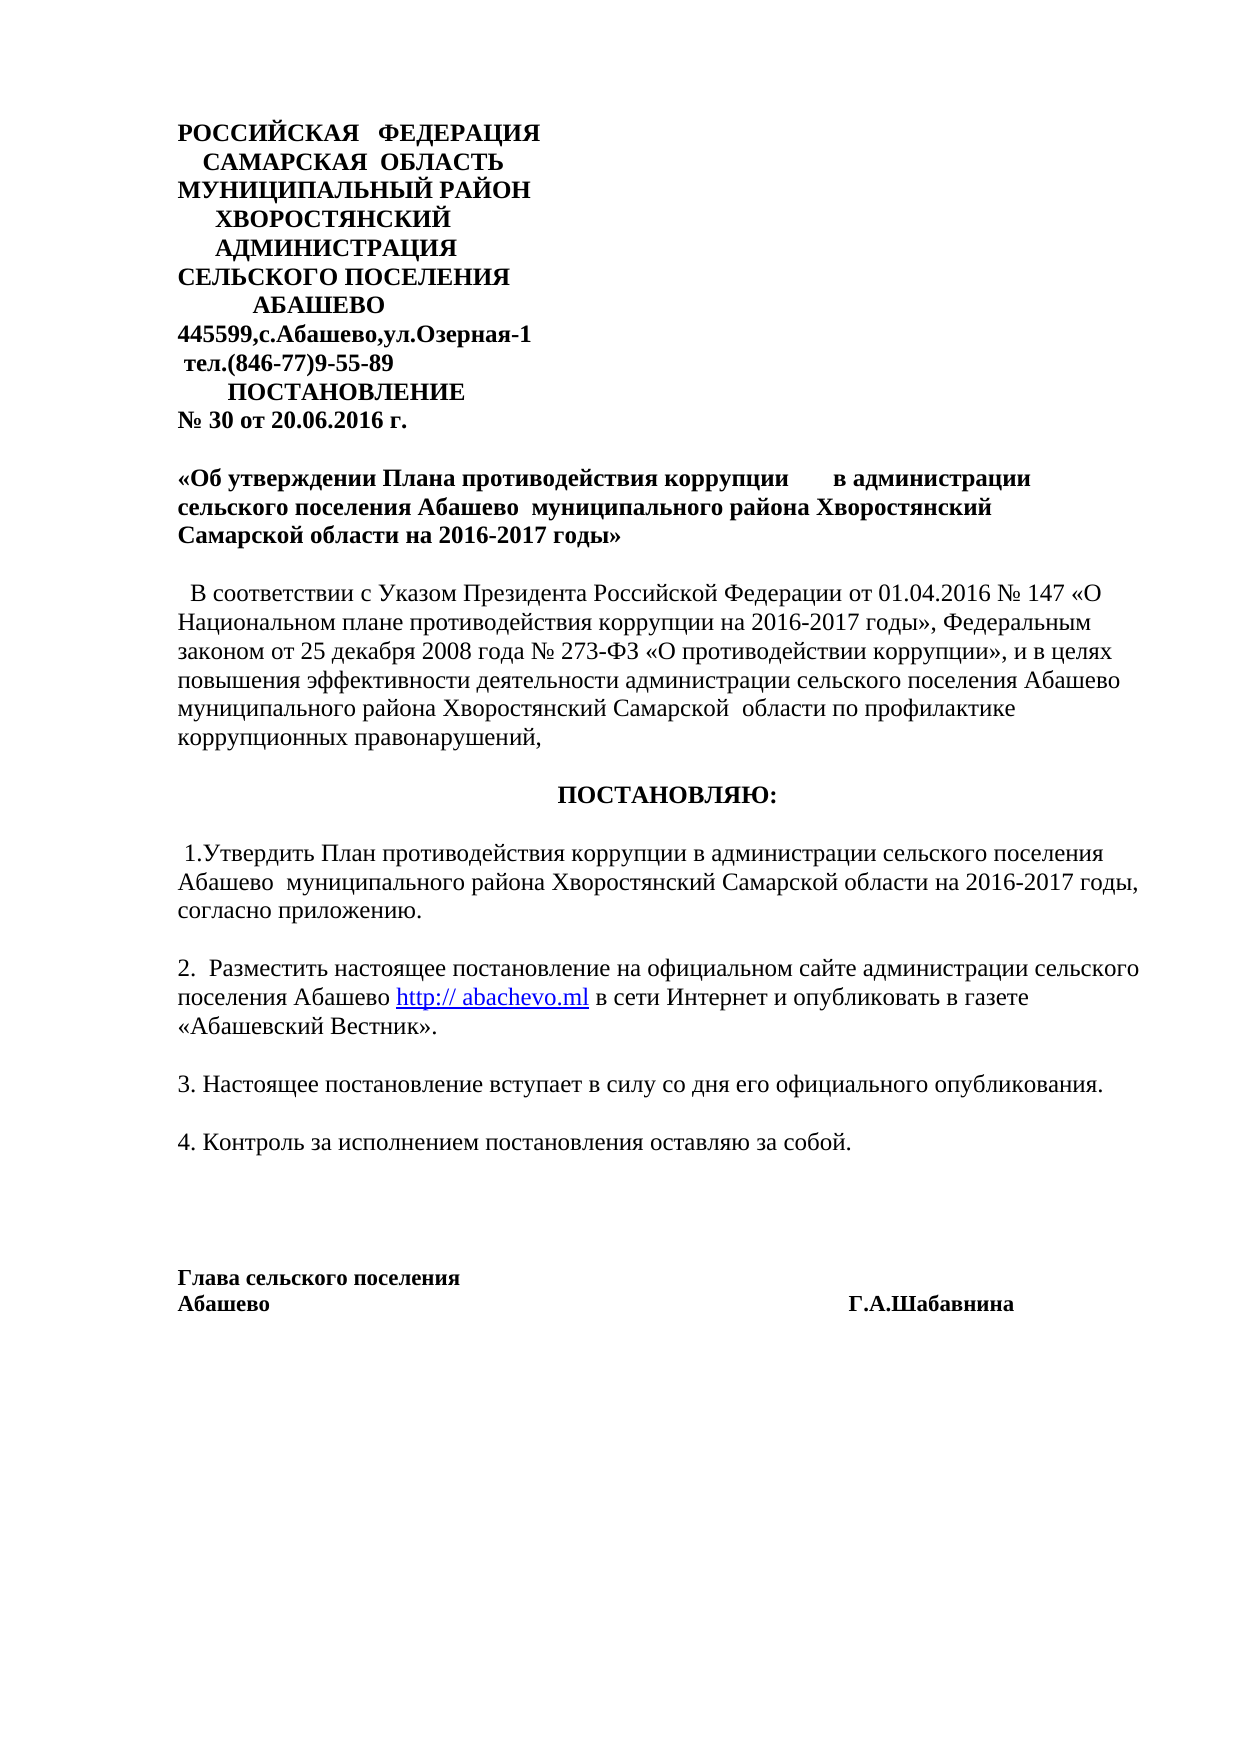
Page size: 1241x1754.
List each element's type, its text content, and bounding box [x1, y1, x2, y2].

text Самарской области на 2016-2017 годы» [177, 521, 1152, 549]
text № 30 от 20.06.2016 г. [177, 406, 1152, 434]
text ПОСТАНОВЛЯЮ: [177, 780, 1152, 809]
text сельского поселения Абашево муниципального района Хворостянский [177, 492, 1152, 521]
text Глава сельского поселения [177, 1264, 1152, 1290]
text 445599,с.Абашево,ул.Озерная-1 [177, 319, 1152, 348]
text ХВОРОСТЯНСКИЙ [177, 204, 1152, 233]
text 2. Разместить настоящее постановление на официальном сайте администрации сельского поселения Абашево http:// abachevo.ml в сети Интернет и опубликовать в газете «Абашевский Вестник». [177, 953, 1152, 1040]
text «Об утверждении Плана противодействия коррупции в администрации [177, 463, 1152, 492]
text тел.(846-77)9-55-89 [177, 348, 1152, 377]
text В соответствии с Указом Президента Российской Федерации от 01.04.2016 № 147 «О Национальном плане противодействия коррупции на 2016-2017 годы», Федеральным законом от 25 декабря 2008 года № 273-ФЗ «О противодействии коррупции», и в целях повышения эффективности деятельности администрации сельского поселения Абашево муниципального района Хворостянский Самарской области по профилактике коррупционных правонарушений, [177, 578, 1152, 751]
text АБАШЕВО [177, 291, 1152, 319]
text САМАРСКАЯ ОБЛАСТЬ [177, 147, 1152, 176]
text АДМИНИСТРАЦИЯ [177, 233, 1152, 262]
text РОССИЙСКАЯ ФЕДЕРАЦИЯ [177, 118, 1152, 147]
text 3. Настоящее постановление вступает в силу со дня его официального опубликования. [177, 1069, 1152, 1098]
text ПОСТАНОВЛЕНИЕ [177, 377, 1152, 406]
text Абашево Г.А.Шабавнина [177, 1290, 1152, 1317]
text СЕЛЬСКОГО ПОСЕЛЕНИЯ [177, 262, 1152, 291]
text 1.Утвердить План противодействия коррупции в администрации сельского поселения Абашево муниципального района Хворостянский Самарской области на 2016-2017 годы, согласно приложению. [177, 838, 1152, 924]
text 4. Контроль за исполнением постановления оставляю за собой. [177, 1127, 1152, 1156]
text МУНИЦИПАЛЬНЫЙ РАЙОН [177, 176, 1152, 204]
